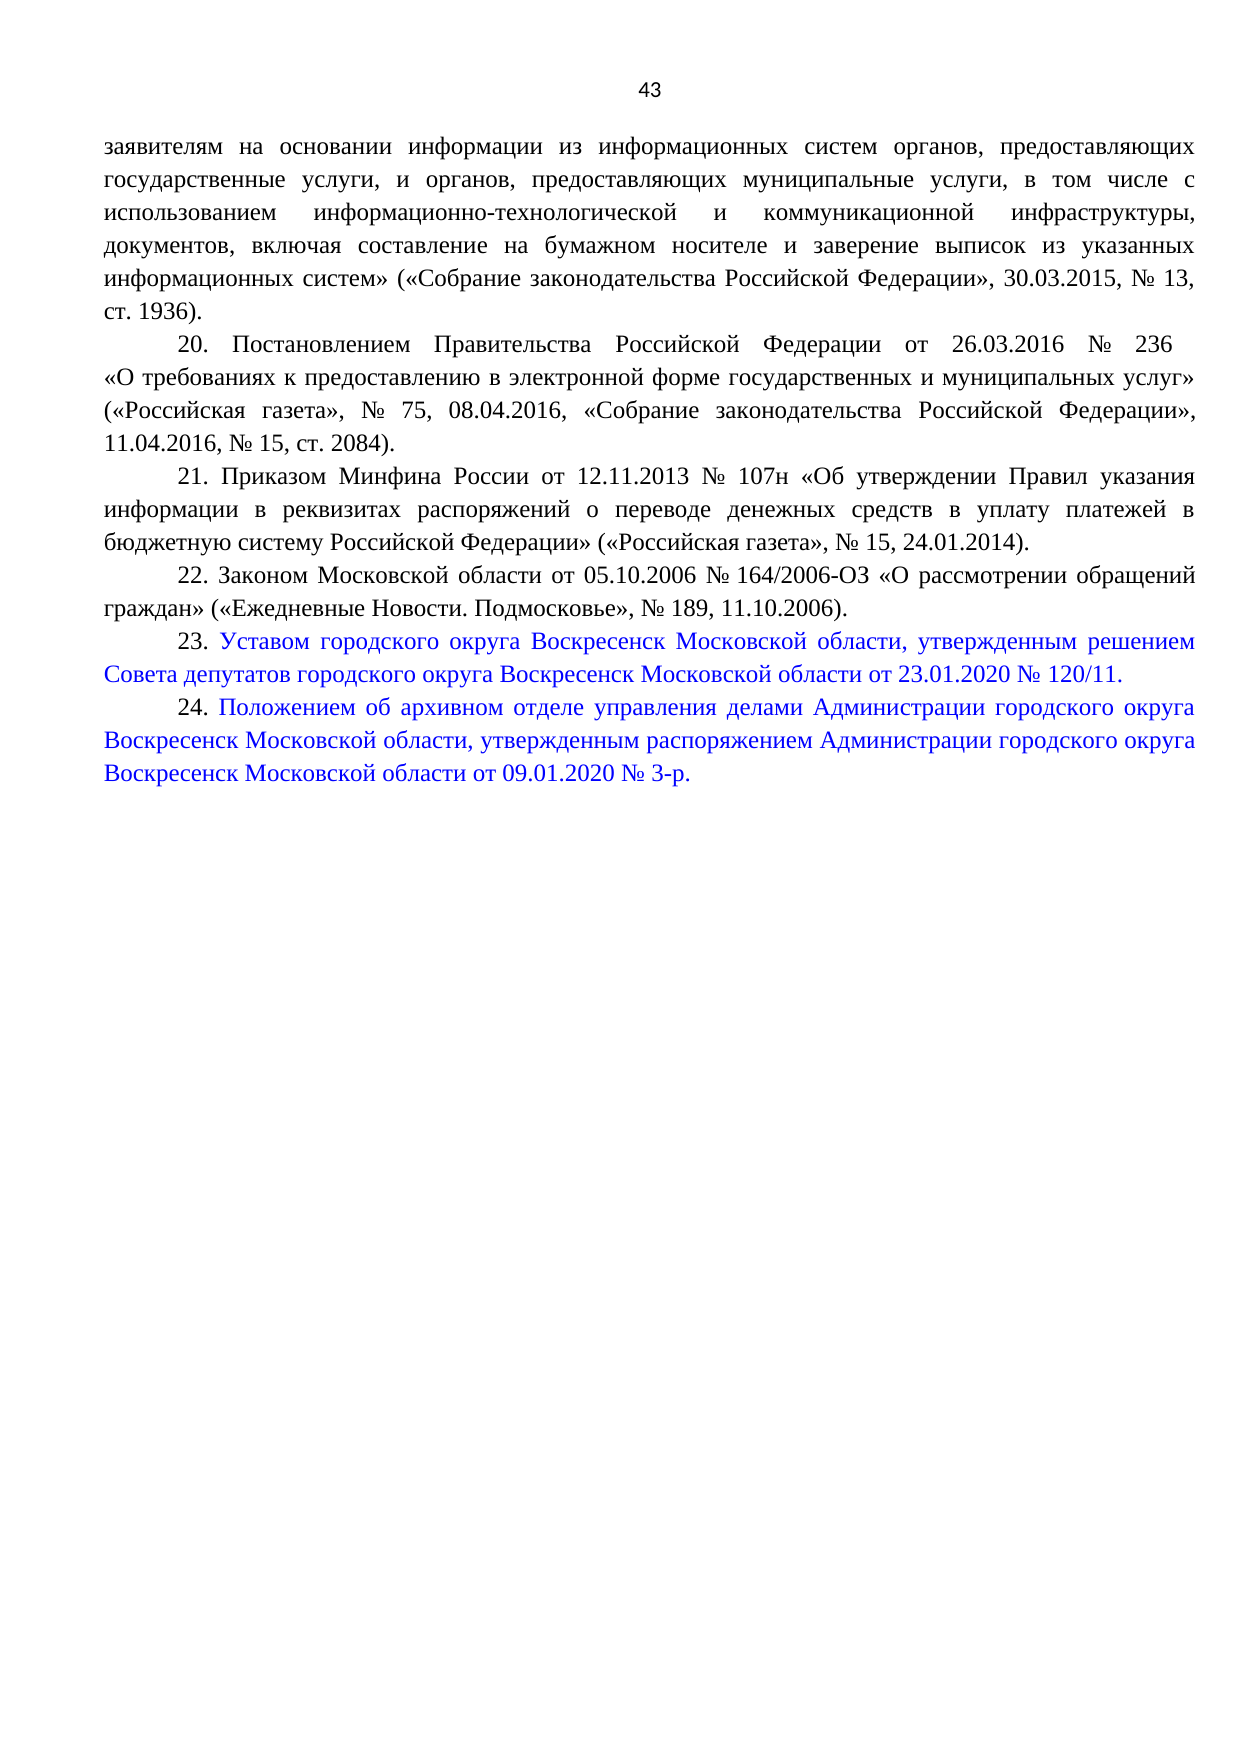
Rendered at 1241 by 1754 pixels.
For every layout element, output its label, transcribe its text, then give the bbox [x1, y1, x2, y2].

text 22. Законом Московской области от 05.10.2006 № 164/2006-ОЗ «О рассмотрении обращений граждан» («Ежедневные Новости. Подмосковье», № 189, 11.10.2006). [103, 560, 1196, 622]
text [103, 131, 1196, 325]
text 24. Положением об архивном отделе управления делами Администрации городского округа Воскресенск Московской области, утвержденным распоряжением Администрации городского округа Воскресенск Московской области от 09.01.2020 № 3-р. [103, 692, 1196, 787]
text 21. Приказом Минфина России от 12.11.2013 № 107н «Об утверждении Правил указания информации в реквизитах распоряжений о переводе денежных средств в уплату платежей в бюджетную систему Российской Федерации» («Российская газета», № 15, 24.01.2014). [103, 461, 1196, 556]
text 20. Постановлением Правительства Российской Федерации от 26.03.2016 № 236 «О требованиях к предоставлению в электронной форме государственных и муниципальных услуг» («Российская газета», № 75, 08.04.2016, «Собрание законодательства Российской Федерации», 11.04.2016, № 15, ст. 2084). [103, 329, 1196, 457]
text 23. Уставом городского округа Воскресенск Московской области, утвержденным решением Совета депутатов городского округа Воскресенск Московской области от 23.01.2020 № 120/11. [103, 626, 1196, 688]
